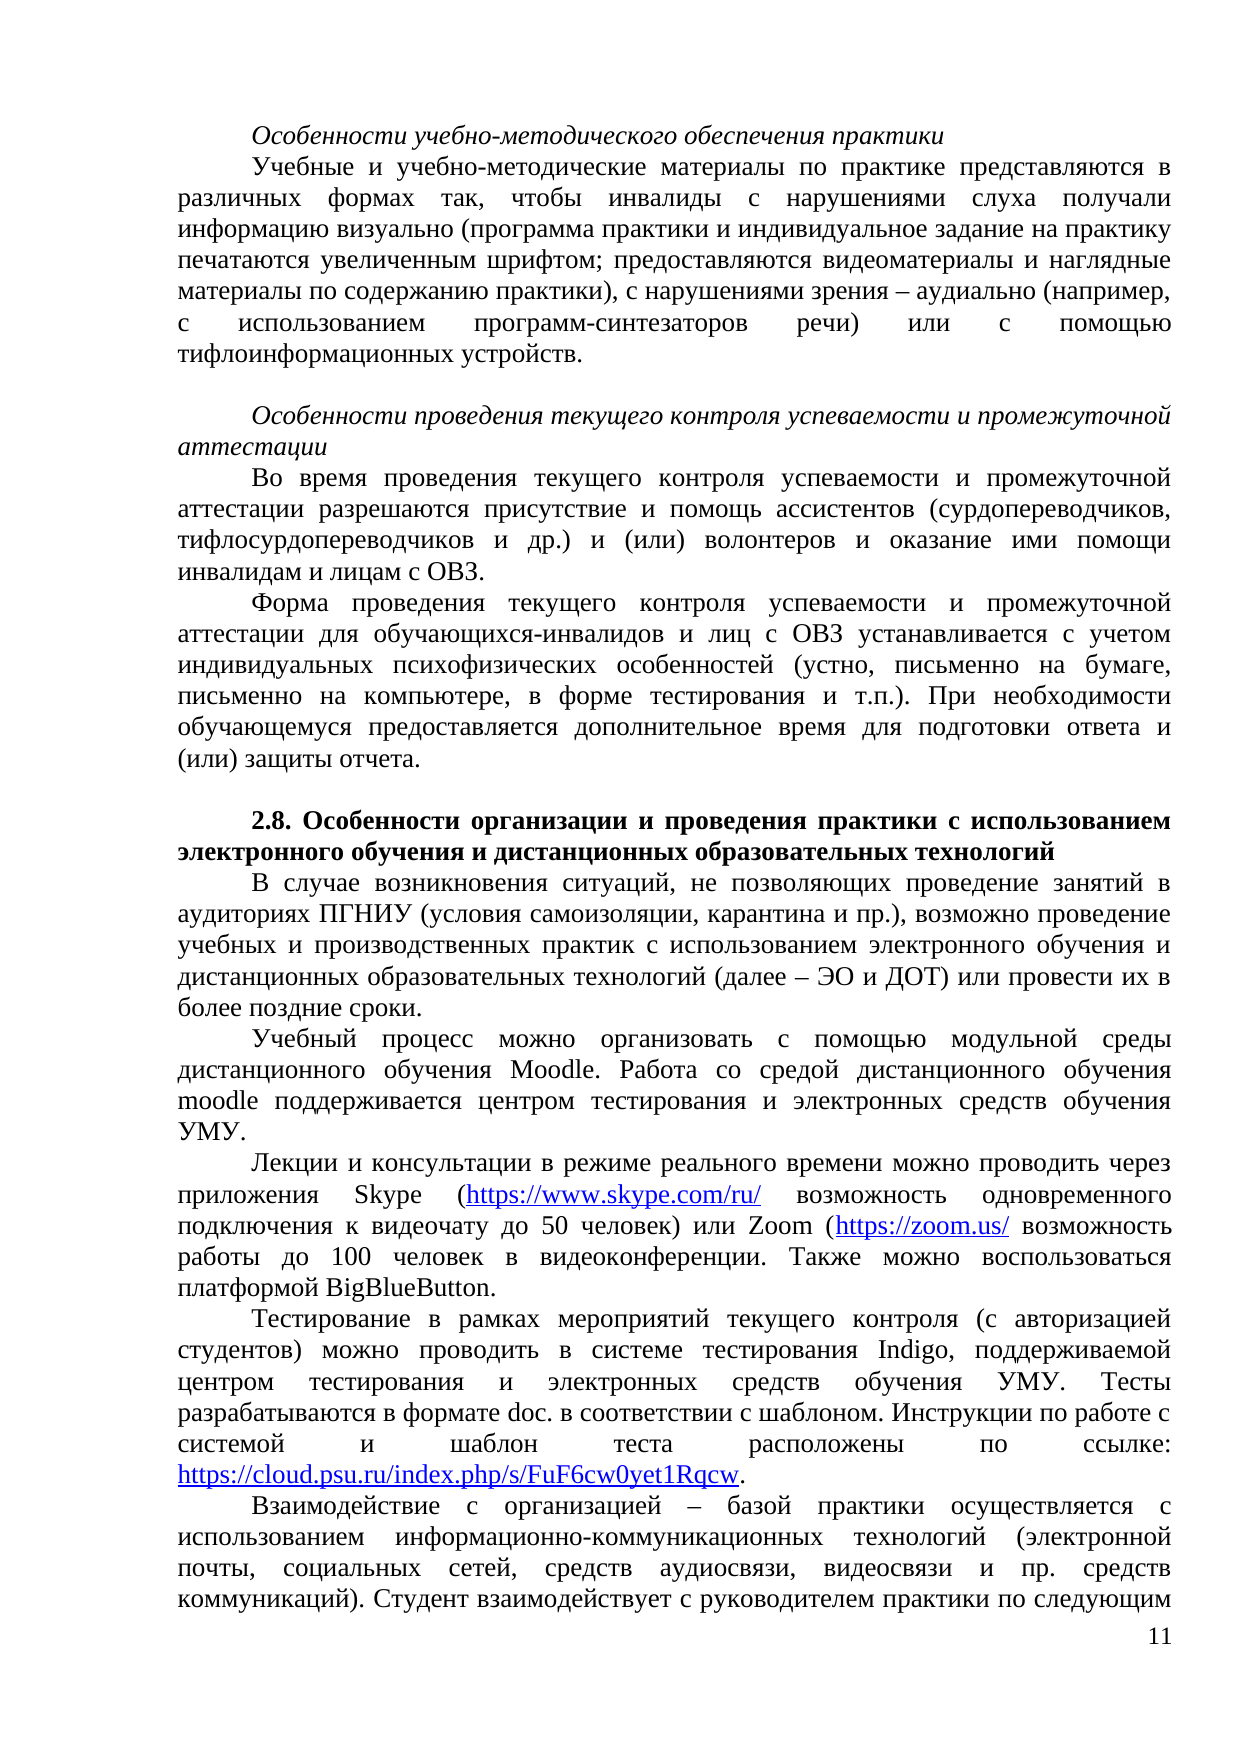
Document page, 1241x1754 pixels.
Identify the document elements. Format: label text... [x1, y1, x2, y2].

text Лекции и консультации в режиме реального времени можно проводить через приложения Skype (https://www.skype.com/ru/ возможность одновременного подключения к видеочату до 50 человек) или Zoom (https://zoom.us/ возможность работы до 100 человек в видеоконференции. Также можно воспользоваться платформой BigBlueButton. [177, 1147, 1172, 1302]
list Особенности проведения текущего контроля успеваемости и промежуточной аттестации [177, 399, 1172, 461]
list Учебные и учебно-методические материалы по практике представляются в различных формах так, чтобы инвалиды с нарушениями слуха получали информацию визуально (программа практики и индивидуальное задание на практику печатаются увеличенным шрифтом; предоставляются видеоматериалы и наглядные материалы по содержанию практики), с нарушениями зрения – аудиально (например, с использованием программ-синтезаторов речи) или с помощью тифлоинформационных устройств. [177, 150, 1172, 368]
text Во время проведения текущего контроля успеваемости и промежуточной аттестации разрешаются присутствие и помощь ассистентов (сурдопереводчиков, тифлосурдопереводчиков и др.) и (или) волонтеров и оказание ими помощи инвалидам и лицам с ОВЗ. [177, 461, 1172, 586]
text 2.8. Особенности организации и проведения практики с использованием электронного обучения и дистанционных образовательных технологий [177, 804, 1172, 866]
text В случае возникновения ситуаций, не позволяющих проведение занятий в аудиториях ПГНИУ (условия самоизоляции, карантина и пр.), возможно проведение учебных и производственных практик с использованием электронного обучения и дистанционных образовательных технологий (далее – ЭО и ДОТ) или провести их в более поздние сроки. [177, 866, 1172, 1022]
text Тестирование в рамках мероприятий текущего контроля (с авторизацией студентов) можно проводить в системе тестирования Indigo, поддерживаемой центром тестирования и электронных средств обучения УМУ. Тесты разрабатываются в формате doc. в соответствии с шаблоном. Инструкции по работе с системой и шаблон теста расположены по ссылке: https://cloud.psu.ru/index.php/s/FuF6cw0yet1Rqcw. [177, 1302, 1172, 1489]
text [177, 1489, 1172, 1614]
list Особенности учебно-методического обеспечения практики [251, 119, 1172, 150]
text Форма проведения текущего контроля успеваемости и промежуточной аттестации для обучающихся-инвалидов и лиц с ОВЗ устанавливается с учетом индивидуальных психофизических особенностей (устно, письменно на бумаге, письменно на компьютере, в форме тестирования и т.п.). При необходимости обучающемуся предоставляется дополнительное время для подготовки ответа и (или) защиты отчета. [177, 586, 1172, 773]
text Учебный процесс можно организовать с помощью модульной среды дистанционного обучения Moodle. Работа со средой дистанционного обучения moodle поддерживается центром тестирования и электронных средств обучения УМУ. [177, 1022, 1172, 1147]
